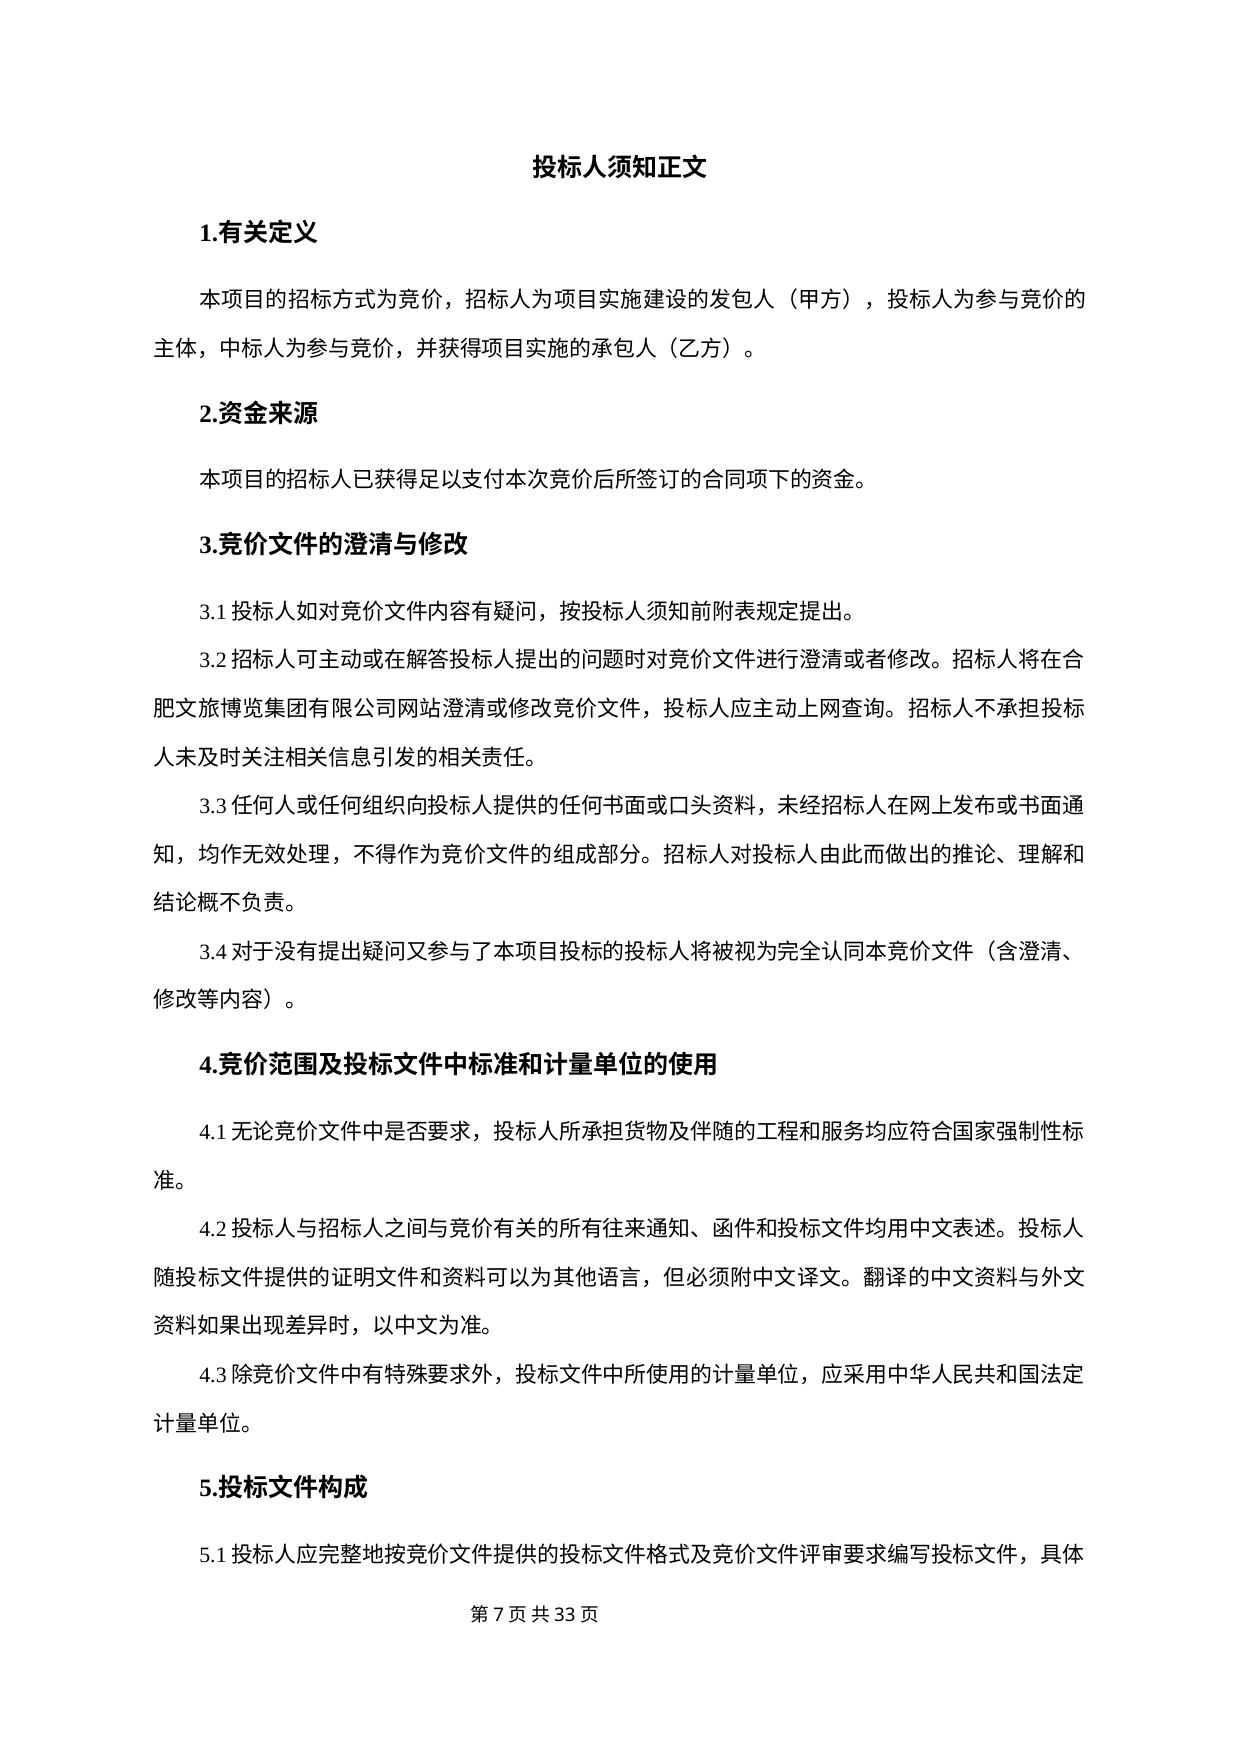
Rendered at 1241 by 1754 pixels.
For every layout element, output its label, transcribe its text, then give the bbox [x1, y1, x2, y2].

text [153, 1537, 1087, 1569]
text 3.竞价文件的澄清与修改 [153, 510, 1087, 575]
text 投标人须知正文 [153, 133, 1087, 198]
text 3.4对于没有提出疑问又参与了本项目投标的投标人将被视为完全认同本竞价文件（含澄清、修改等内容）。 [153, 933, 1087, 1014]
text 3.3任何人或任何组织向投标人提供的任何书面或口头资料，未经招标人在网上发布或书面通知，均作无效处理，不得作为竞价文件的组成部分。招标人对投标人由此而做出的推论、理解和结论概不负责。 [153, 787, 1087, 917]
text 4.1无论竞价文件中是否要求，投标人所承担货物及伴随的工程和服务均应符合国家强制性标准。 [153, 1113, 1087, 1195]
text 5.投标文件构成 [153, 1453, 1087, 1518]
text 4.3除竞价文件中有特殊要求外，投标文件中所使用的计量单位，应采用中华人民共和国法定计量单位。 [153, 1356, 1087, 1438]
text 2.资金来源 [153, 379, 1087, 444]
text 1.有关定义 [153, 198, 1087, 263]
text 本项目的招标方式为竞价，招标人为项目实施建设的发包人（甲方），投标人为参与竞价的主体，中标人为参与竞价，并获得项目实施的承包人（乙方）。 [153, 282, 1087, 363]
text 3.2招标人可主动或在解答投标人提出的问题时对竞价文件进行澄清或者修改。招标人将在合肥文旅博览集团有限公司网站澄清或修改竞价文件，投标人应主动上网查询。招标人不承担投标人未及时关注相关信息引发的相关责任。 [153, 642, 1087, 772]
text 3.1投标人如对竞价文件内容有疑问，按投标人须知前附表规定提出。 [153, 593, 1087, 626]
text 4.2投标人与招标人之间与竞价有关的所有往来通知、函件和投标文件均用中文表述。投标人随投标文件提供的证明文件和资料可以为其他语言，但必须附中文译文。翻译的中文资料与外文资料如果出现差异时，以中文为准。 [153, 1211, 1087, 1341]
text 本项目的招标人已获得足以支付本次竞价后所签订的合同项下的资金。 [153, 462, 1087, 494]
text 4.竞价范围及投标文件中标准和计量单位的使用 [153, 1030, 1087, 1095]
